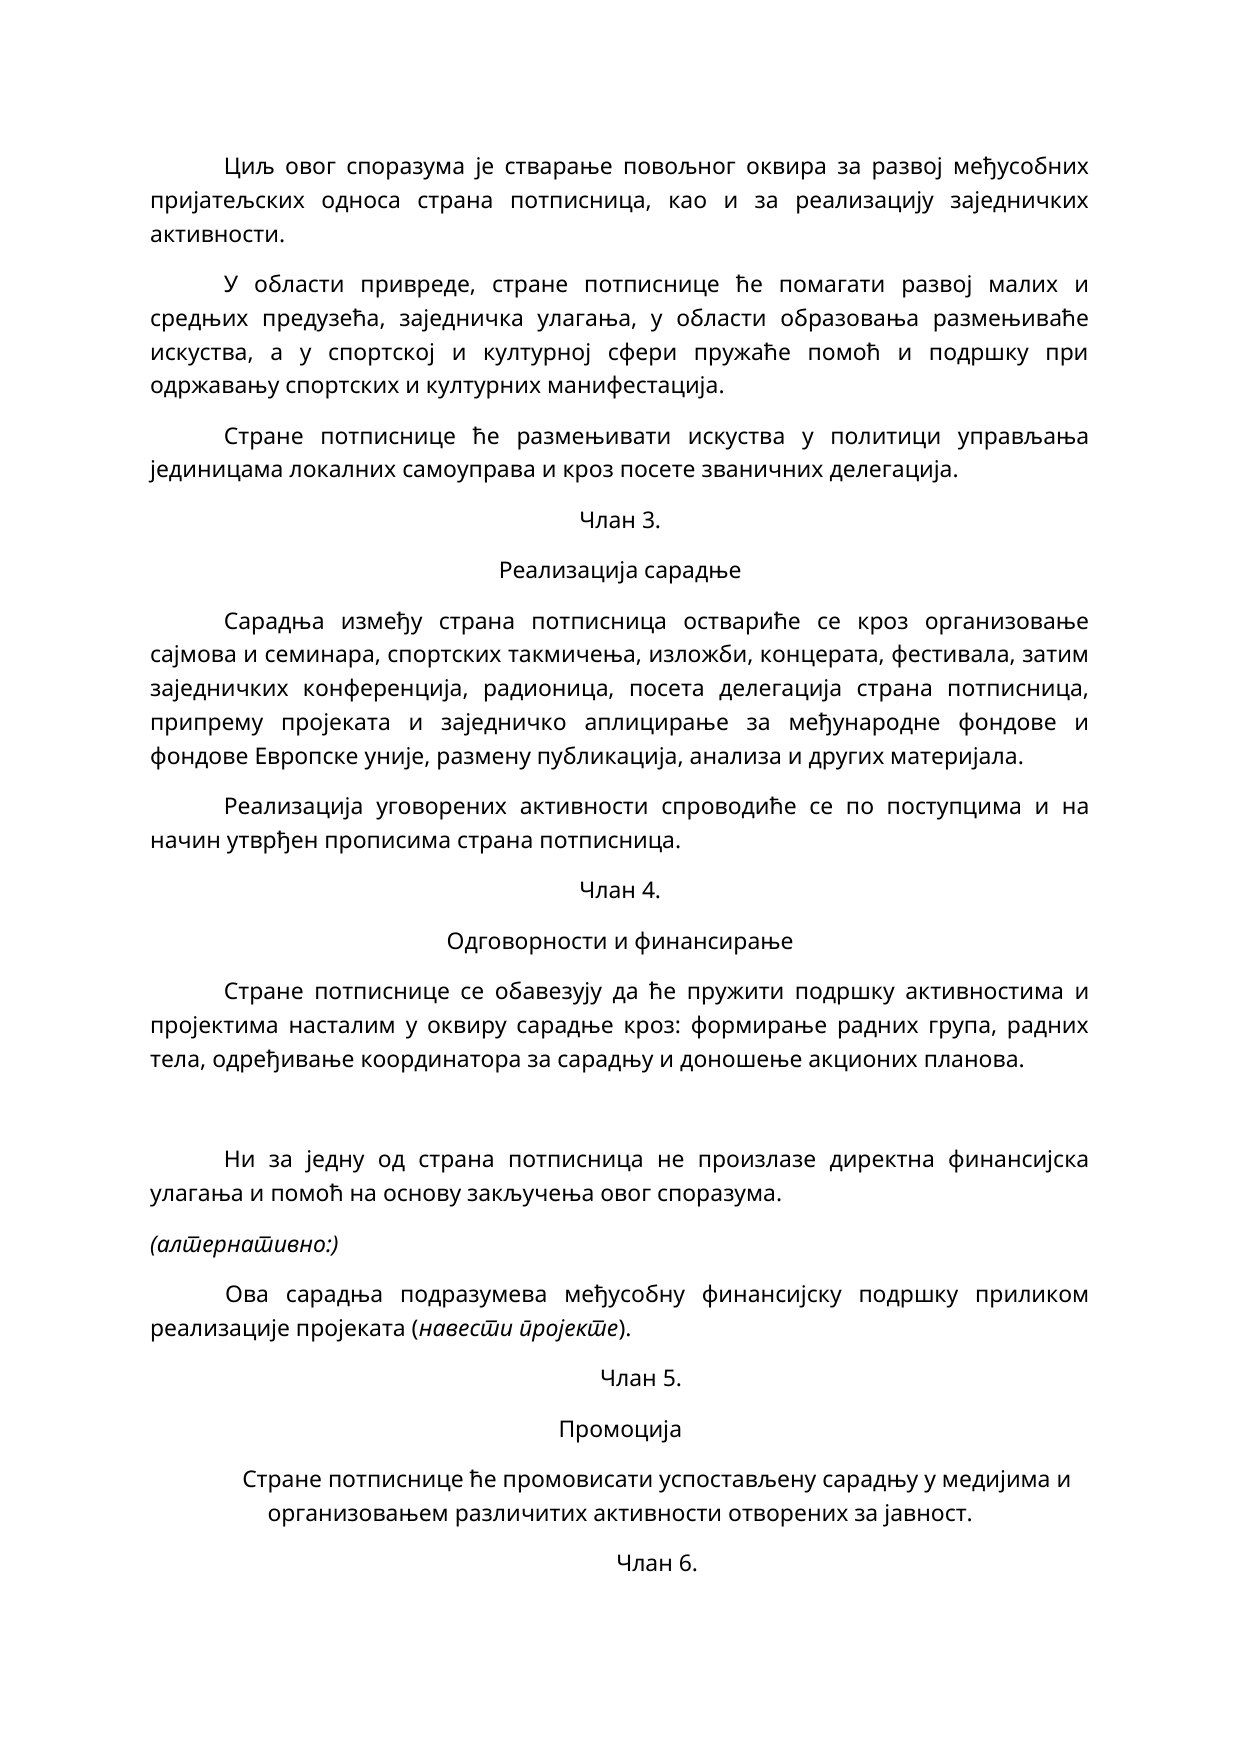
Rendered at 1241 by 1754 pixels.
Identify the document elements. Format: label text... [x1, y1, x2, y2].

text Ова сарадња подразумева међусобну финансијску подршку приликом реализације пројеката (навести пројекте). [150, 1278, 1090, 1343]
text Сарадња између страна потписница оствариће се кроз организовање сајмова и семинара, спортских такмичења, изложби, концерата, фестивала, затим заједничких конференција, радионица, посета делегација страна потписница, припрему пројеката и заједничко аплицирање за међународне фондове и фондове Европске уније, размену публикација, анализа и других материјала. [150, 604, 1090, 771]
text Стране потписнице ће размењивати искуства у политици управљања јединицама локалних самоуправа и кроз посете званичних делегација. [150, 419, 1090, 484]
text Члан 6. [150, 1547, 1090, 1578]
text Члан 3. [150, 504, 1090, 535]
text Стране потписнице се обавезују да ће пружити подршку активностима и пројектима насталим у оквиру сарадње кроз: формирање радних група, радних тела, одређивање координатора за сарадњу и доношење акционих планова. [150, 975, 1090, 1074]
text (алтернативно:) [150, 1227, 1090, 1259]
text Ни за једну од страна потписница не произлазе директна финансијска улагања и помоћ на основу закључења овог споразума. [150, 1143, 1090, 1208]
text Члан 4. [150, 874, 1090, 905]
text Промоција [150, 1412, 1090, 1444]
text Члан 5. [150, 1362, 1090, 1393]
text Реализација сарадње [150, 554, 1090, 585]
text Одговорности и финансирање [150, 924, 1090, 956]
text У области привреде, стране потписнице ће помагати развој малих и средњих предузећа, заједничка улагања, у области образовања размењиваће искуства, а у спортској и културној сфери пружаће помоћ и подршку при одржавању спортских и културних манифестација. [150, 268, 1090, 400]
text Циљ овог споразума је стварање повољног оквира за развој међусобних пријатељских односа страна потписница, као и за реализацију заједничких активности. [150, 150, 1090, 249]
text Стране потписнице ће промовисати успостављену сарадњу у медијима и организовањем различитих активности отворених за јавност. [150, 1463, 1090, 1528]
text Реализација уговорених активности спроводиће се по поступцима и на начин утврђен прописима страна потписница. [150, 790, 1090, 855]
